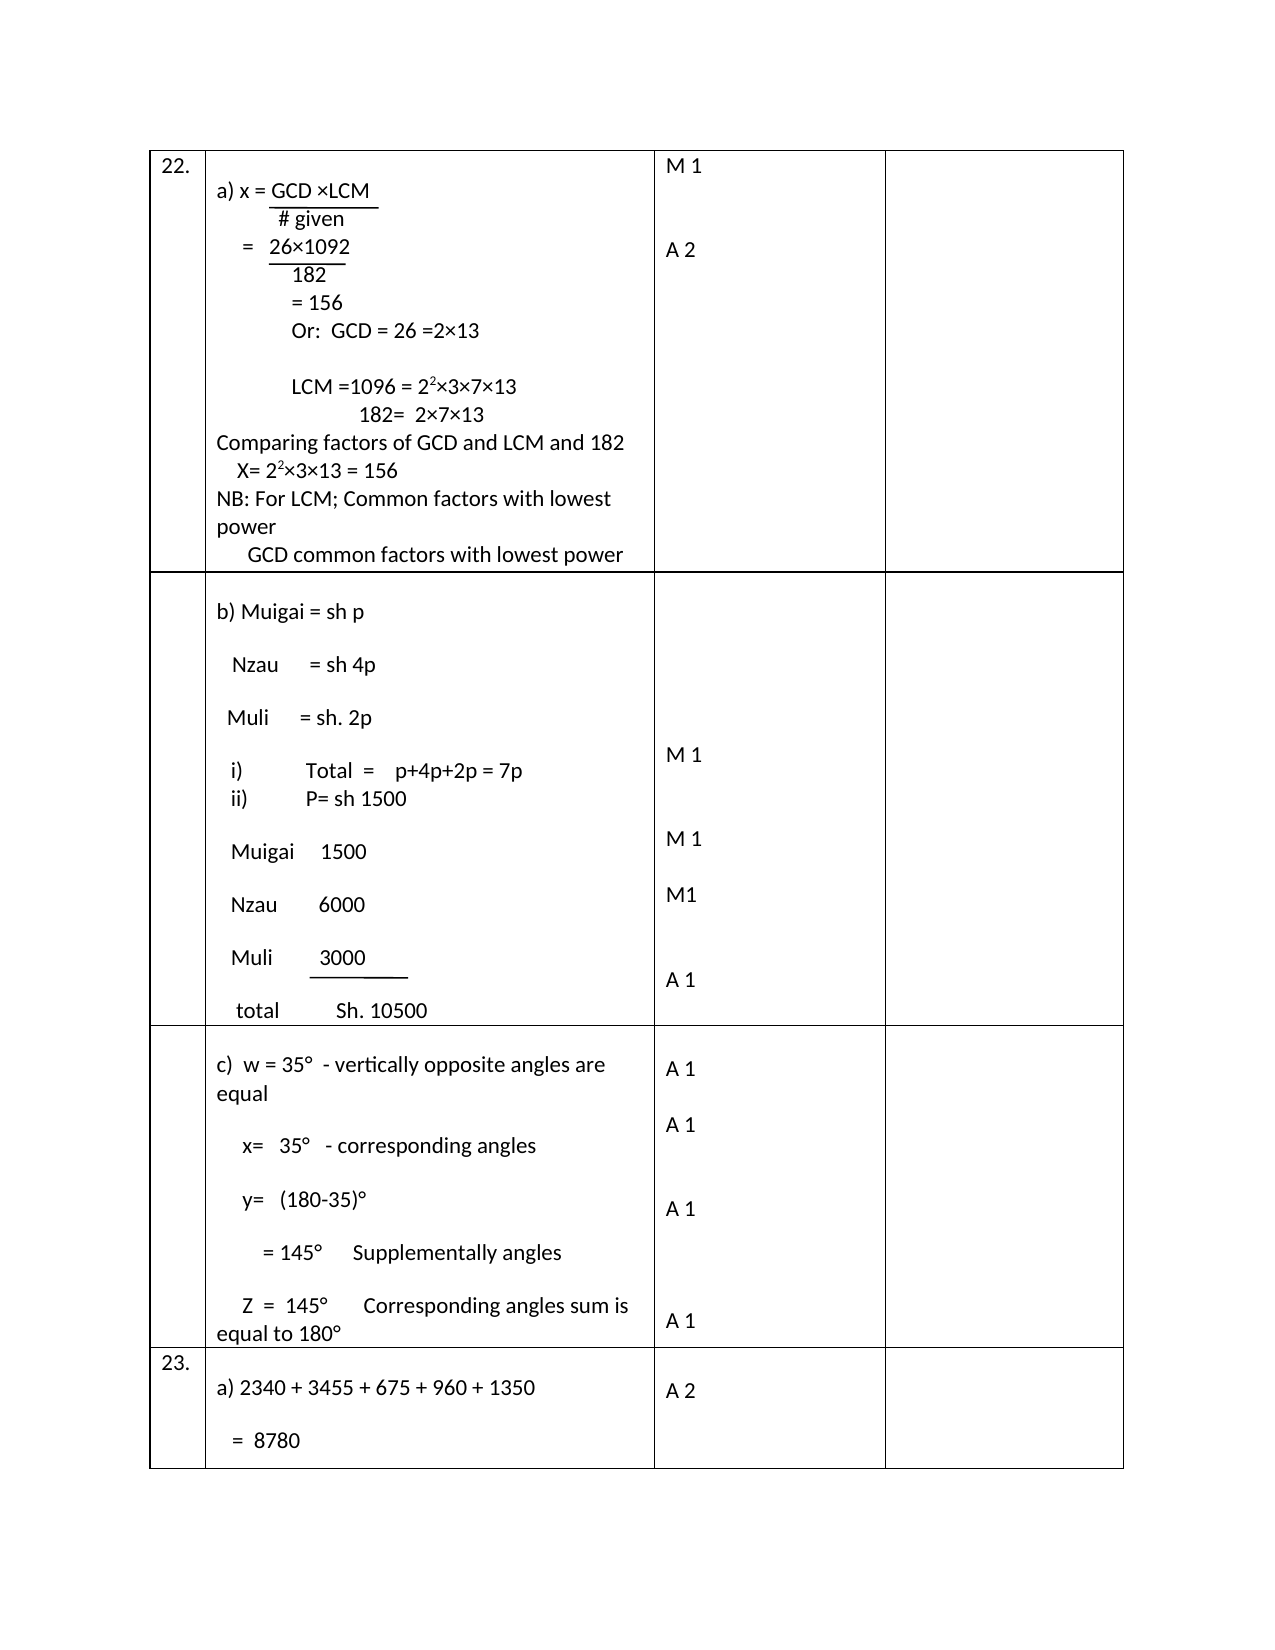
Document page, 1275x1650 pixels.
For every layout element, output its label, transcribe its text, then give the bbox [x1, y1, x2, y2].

table_cell 22. [151, 151, 205, 571]
table_cell [886, 151, 1123, 571]
table_cell A 2 [655, 1348, 885, 1468]
table_cell a) 2340 + 3455 + 675 + 960 + 1350 = 8780 [206, 1348, 654, 1468]
table_cell [886, 573, 1123, 1024]
table_cell [151, 1026, 205, 1347]
table_cell M 1 A 2 [655, 151, 885, 571]
table_cell c) w = 35° - vertically opposite angles are equal x= 35° - corresponding angles y= (180-35)° = 145° Supplementally angles Z = 145° Corresponding angles sum is equal to 180° [206, 1026, 654, 1347]
table_cell M 1 M 1 M1 A 1 [655, 573, 885, 1024]
table_cell A 1 A 1 A 1 A 1 [655, 1026, 885, 1347]
table_cell [886, 1348, 1123, 1468]
table_cell b) Muigai = sh p Nzau = sh 4p Muli = sh. 2p Total = p+4p+2p = 7p P= sh 1500 Muigai 1500 Nzau 6000 Muli 3000 total Sh. 10500 [206, 573, 654, 1024]
table_cell [151, 573, 205, 1024]
table_cell 23. [151, 1348, 205, 1468]
table_cell [886, 1026, 1123, 1347]
table_cell a) x = GCD ×LCM # given = 26×1092 182 = 156 Or: GCD = 26 =2×13 LCM =1096 = 22×3×7×13 182= 2×7×13 Comparing factors of GCD and LCM and 182 X= 22×3×13 = 156 NB: For LCM; Common factors with lowest power GCD common factors with lowest power [206, 151, 654, 571]
